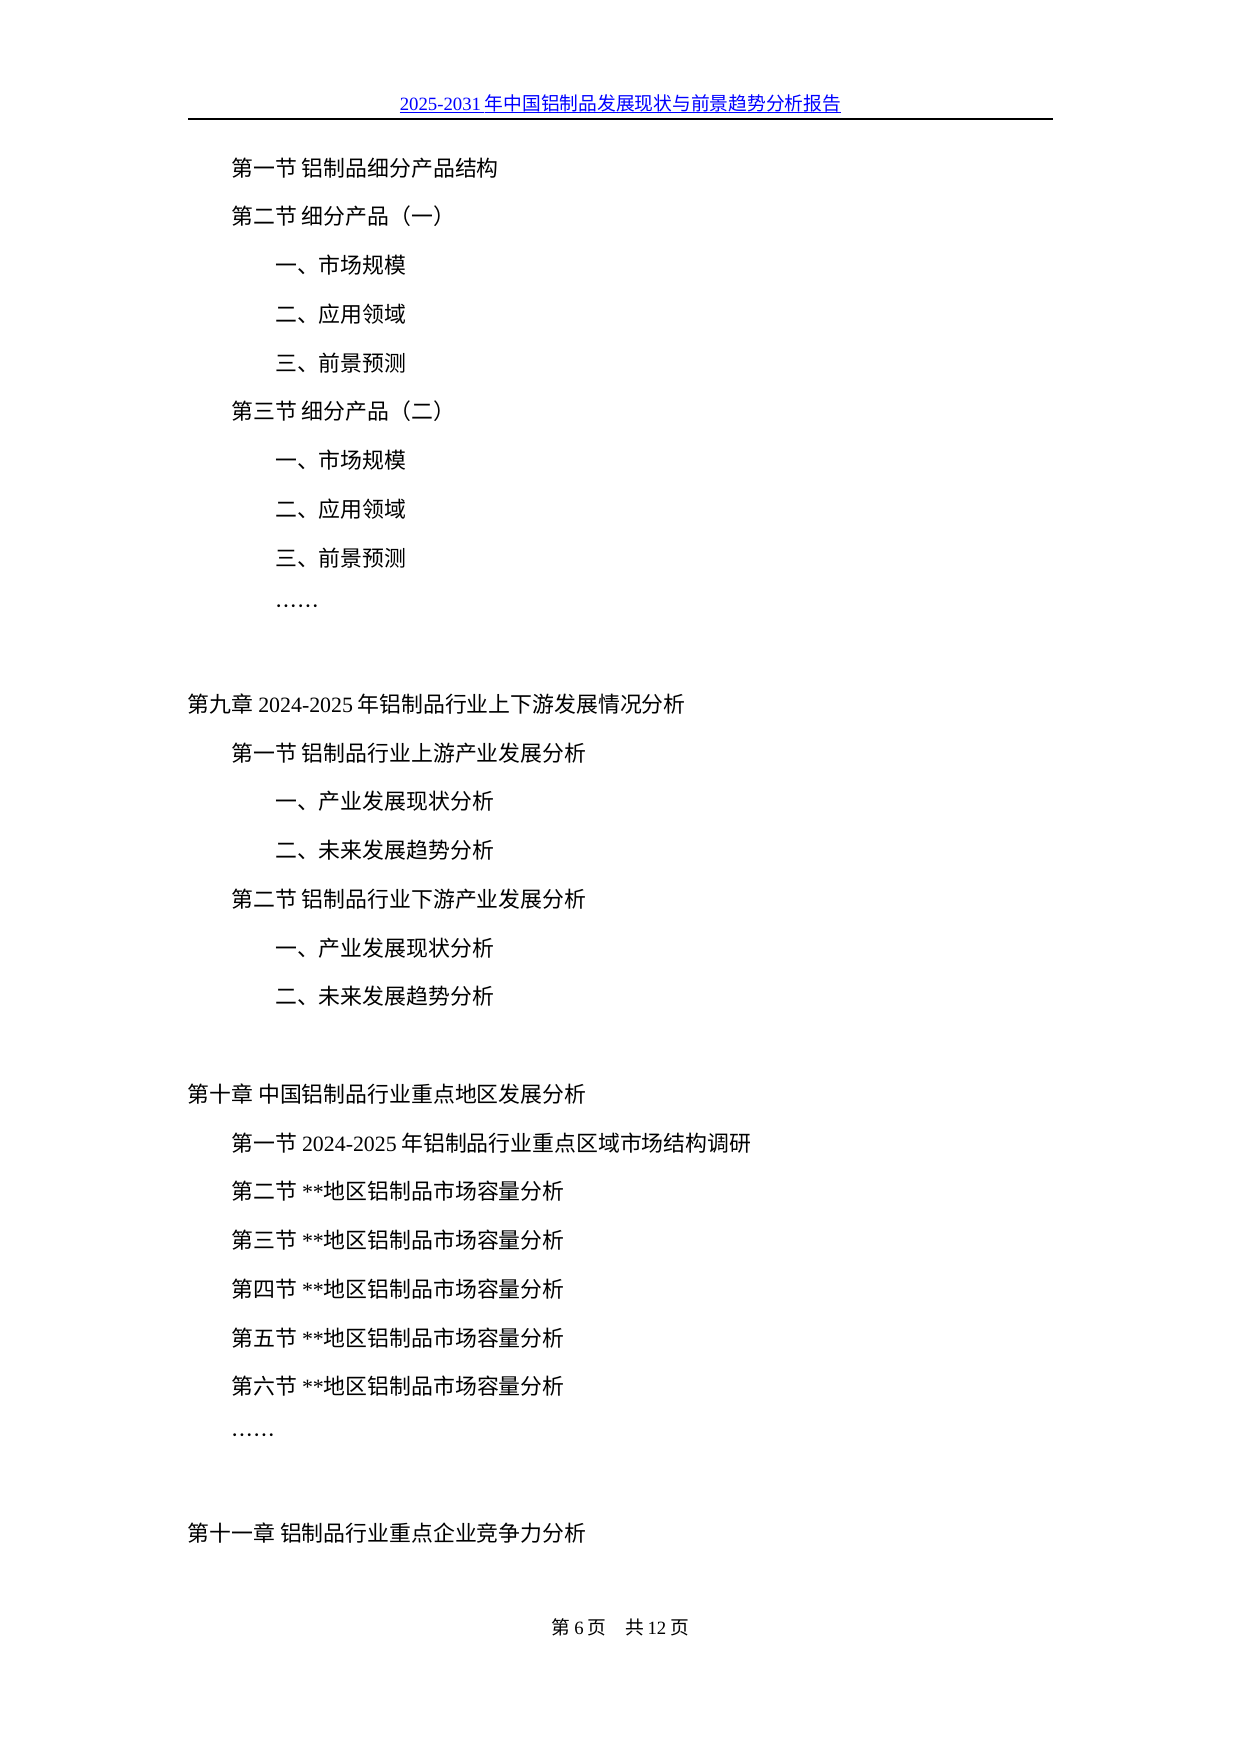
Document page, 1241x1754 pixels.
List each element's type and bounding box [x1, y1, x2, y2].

text [187, 150, 1053, 1548]
